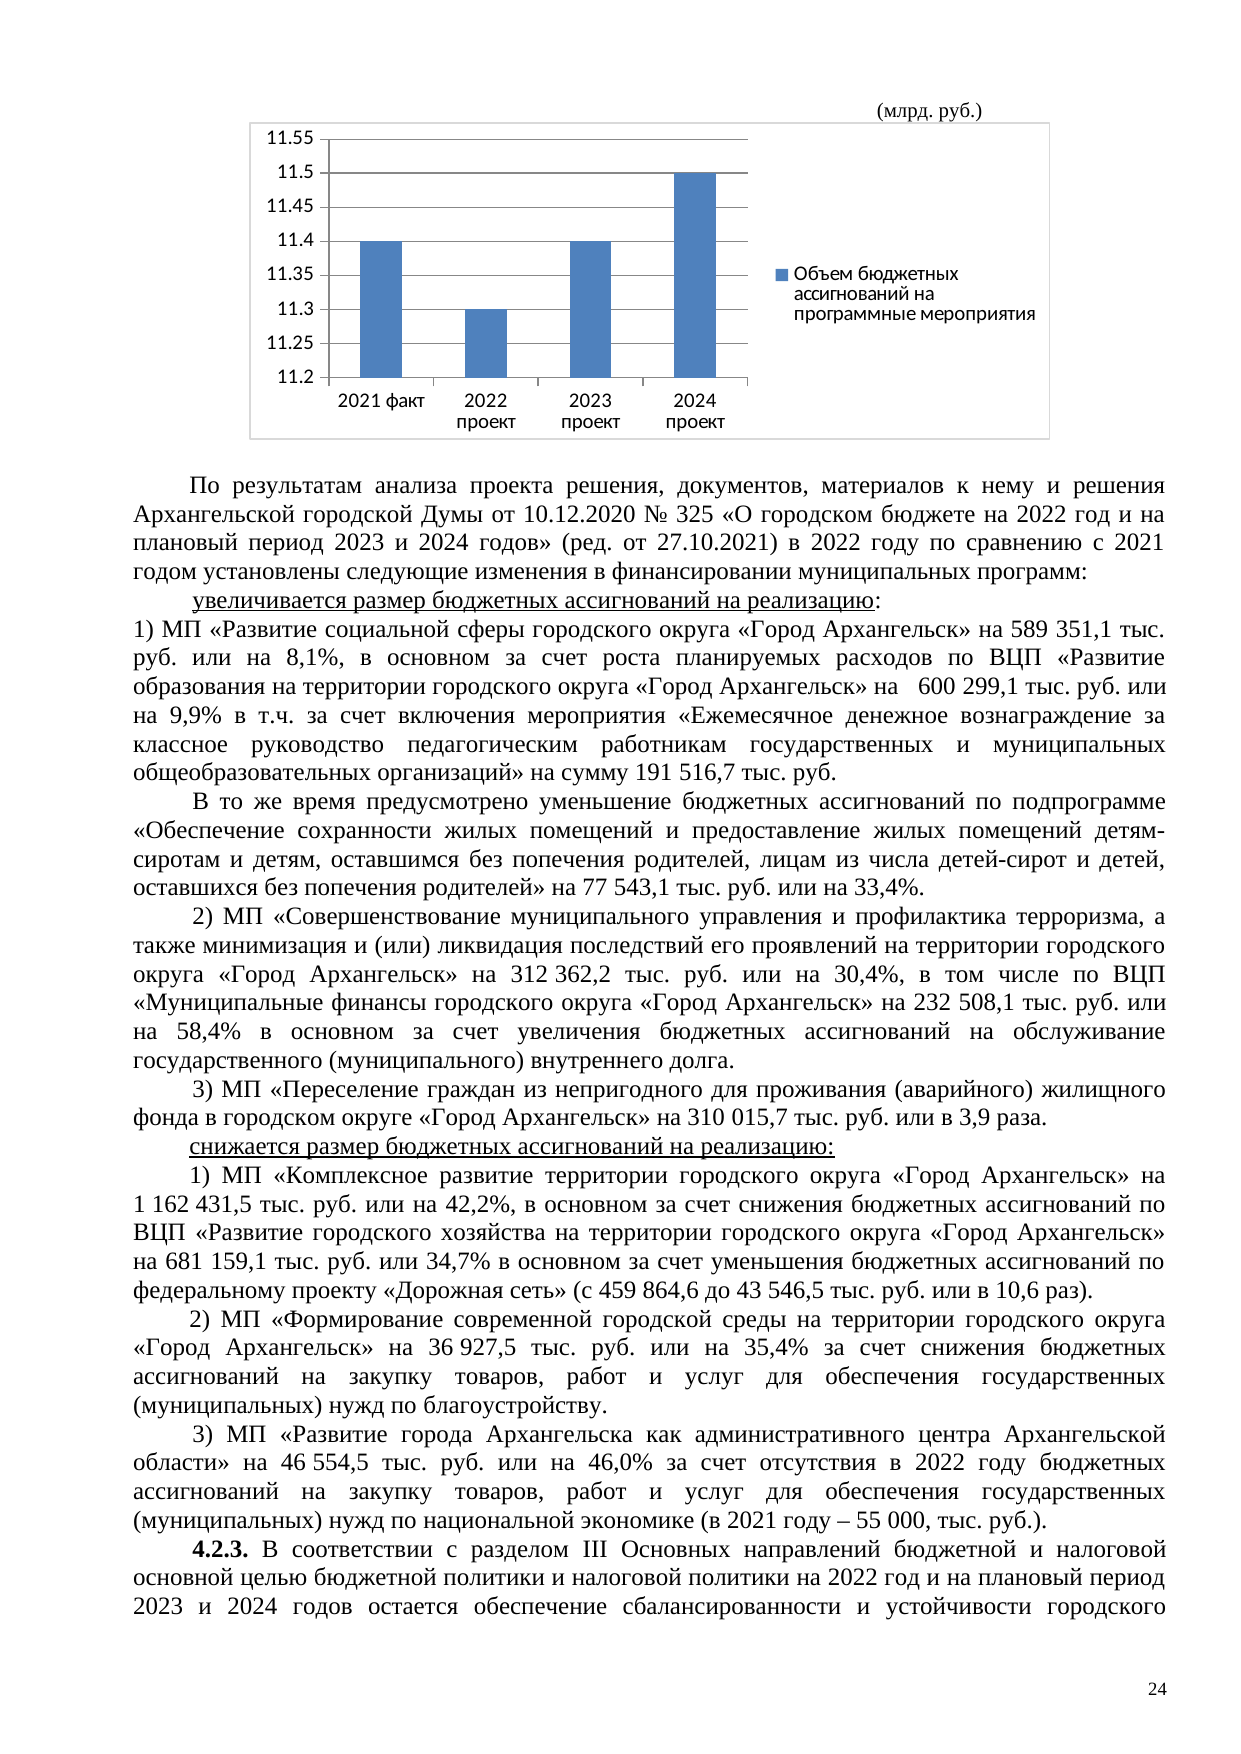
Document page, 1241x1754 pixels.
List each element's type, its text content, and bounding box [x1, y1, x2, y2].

text увеличивается размер бюджетных ассигнований на реализацию: [192, 585, 1167, 614]
text В то же время предусмотрено уменьшение бюджетных ассигнований по подпрограмме «Обеспечение сохранности жилых помещений и предоставление жилых помещений детям-сиротам и детям, оставшимся без попечения родителей, лицам из числа детей-сирот и детей, оставшихся без попечения родителей» на 77 543,1 тыс. руб. или на 33,4%. [133, 786, 1167, 901]
text 1) МП «Комплексное развитие территории городского округа «Город Архангельск» на 1 162 431,5 тыс. руб. или на 42,2%, в основном за счет снижения бюджетных ассигнований по ВЦП «Развитие городского хозяйства на территории городского округа «Город Архангельск» на 681 159,1 тыс. руб. или 34,7% в основном за счет уменьшения бюджетных ассигнований по федеральному проекту «Дорожная сеть» (с 459 864,6 до 43 546,5 тыс. руб. или в 10,6 раз). [133, 1160, 1167, 1304]
text 2) МП «Формирование современной городской среды на территории городского округа «Город Архангельск» на 36 927,5 тыс. руб. или на 35,4% за счет снижения бюджетных ассигнований на закупку товаров, работ и услуг для обеспечения государственных (муниципальных) нужд по благоустройству. [133, 1304, 1167, 1419]
text 3) МП «Переселение граждан из непригодного для проживания (аварийного) жилищного фонда в городском округе «Город Архангельск» на 310 015,7 тыс. руб. или в 3,9 раза. [133, 1074, 1167, 1131]
text По результатам анализа проекта решения, документов, материалов к нему и решения Архангельской городской Думы от 10.12.2020 № 325 «О городском бюджете на 2022 год и на плановый период 2023 и 2024 годов» (ред. от 27.10.2021) в 2022 году по сравнению с 2021 годом установлены следующие изменения в финансировании муниципальных программ: [133, 470, 1167, 585]
text снижается размер бюджетных ассигнований на реализацию: [133, 1131, 1167, 1160]
text (млрд. руб.) [133, 98, 1167, 122]
text 2) МП «Совершенствование муниципального управления и профилактика терроризма, а также минимизация и (или) ликвидация последствий его проявлений на территории городского округа «Город Архангельск» на 312 362,2 тыс. руб. или на 30,4%, в том числе по ВЦП «Муниципальные финансы городского округа «Город Архангельск» на 232 508,1 тыс. руб. или на 58,4% в основном за счет увеличения бюджетных ассигнований на обслуживание государственного (муниципального) внутреннего долга. [133, 901, 1167, 1074]
text 3) МП «Развитие города Архангельска как административного центра Архангельской области» на 46 554,5 тыс. руб. или на 46,0% за счет отсутствия в 2022 году бюджетных ассигнований на закупку товаров, работ и услуг для обеспечения государственных (муниципальных) нужд по национальной экономике (в 2021 году – 55 000, тыс. руб.). [133, 1419, 1167, 1534]
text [133, 1534, 1167, 1620]
text 1) МП «Развитие социальной сферы городского округа «Город Архангельск» на 589 351,1 тыс. руб. или на 8,1%, в основном за счет роста планируемых расходов по ВЦП «Развитие образования на территории городского округа «Город Архангельск» на 600 299,1 тыс. руб. или на 9,9% в т.ч. за счет включения мероприятия «Ежемесячное денежное вознаграждение за классное руководство педагогическим работникам государственных и муниципальных общеобразовательных организаций» на сумму 191 516,7 тыс. руб. [133, 614, 1167, 786]
